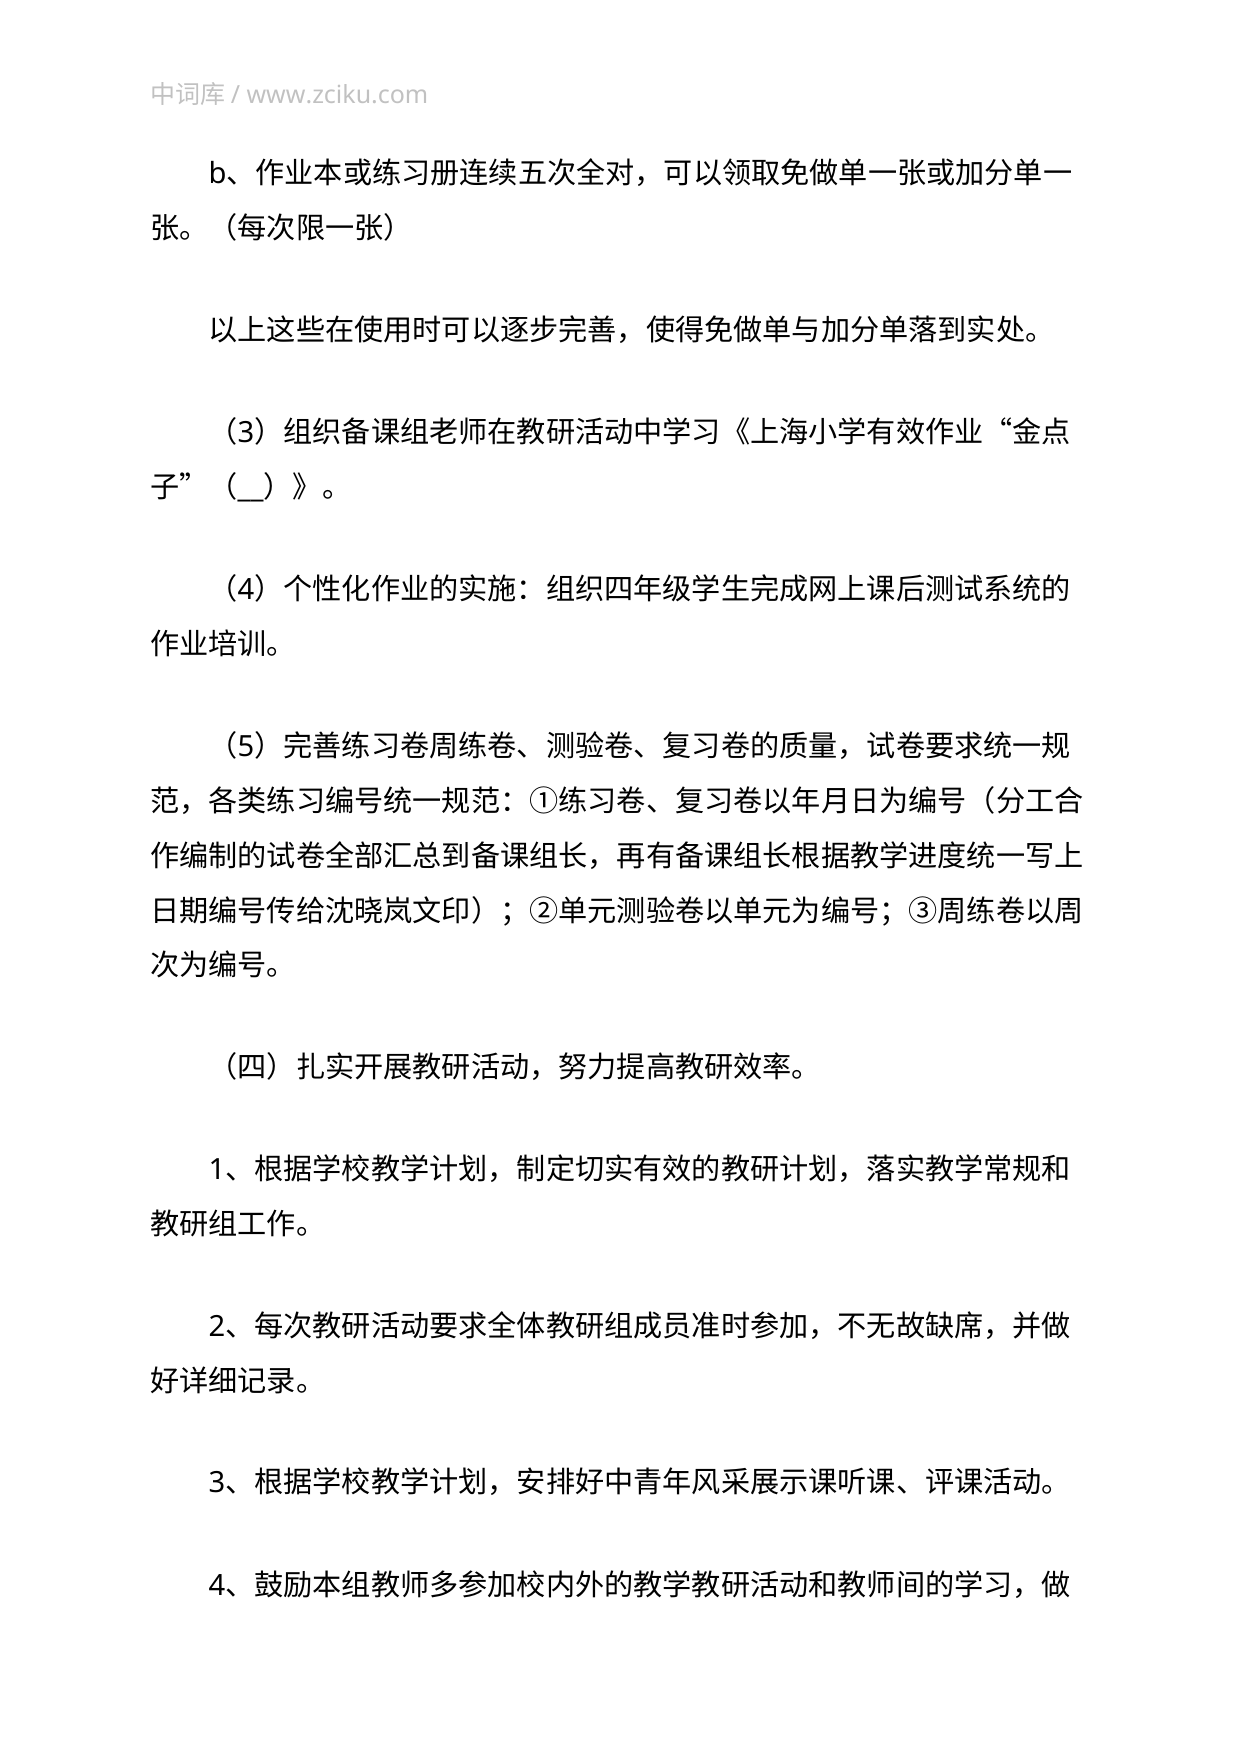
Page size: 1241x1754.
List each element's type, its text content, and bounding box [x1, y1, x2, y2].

text （5）完善练习卷周练卷、测验卷、复习卷的质量，试卷要求统一规范，各类练习编号统一规范：①练习卷、复习卷以年月日为编号（分工合作编制的试卷全部汇总到备课组长，再有备课组长根据教学进度统一写上日期编号传给沈晓岚文印）；②单元测验卷以单元为编号；③周练卷以周次为编号。 [150, 722, 1090, 984]
text 2、每次教研活动要求全体教研组成员准时参加，不无故缺席，并做好详细记录。 [150, 1302, 1090, 1399]
text （4）个性化作业的实施：组织四年级学生完成网上课后测试系统的作业培训。 [150, 566, 1090, 663]
text 3、根据学校教学计划，安排好中青年风采展示课听课、评课活动。 [150, 1459, 1090, 1501]
text （四）扎实开展教研活动，努力提高教研效率。 [150, 1044, 1090, 1086]
text 以上这些在使用时可以逐步完善，使得免做单与加分单落到实处。 [150, 307, 1090, 349]
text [150, 1561, 1090, 1603]
text 1、根据学校教学计划，制定切实有效的教研计划，落实教学常规和教研组工作。 [150, 1146, 1090, 1243]
text b、作业本或练习册连续五次全对，可以领取免做单一张或加分单一张。（每次限一张） [150, 150, 1090, 247]
text （3）组织备课组老师在教研活动中学习《上海小学有效作业“金点子”（__）》。 [150, 408, 1090, 506]
